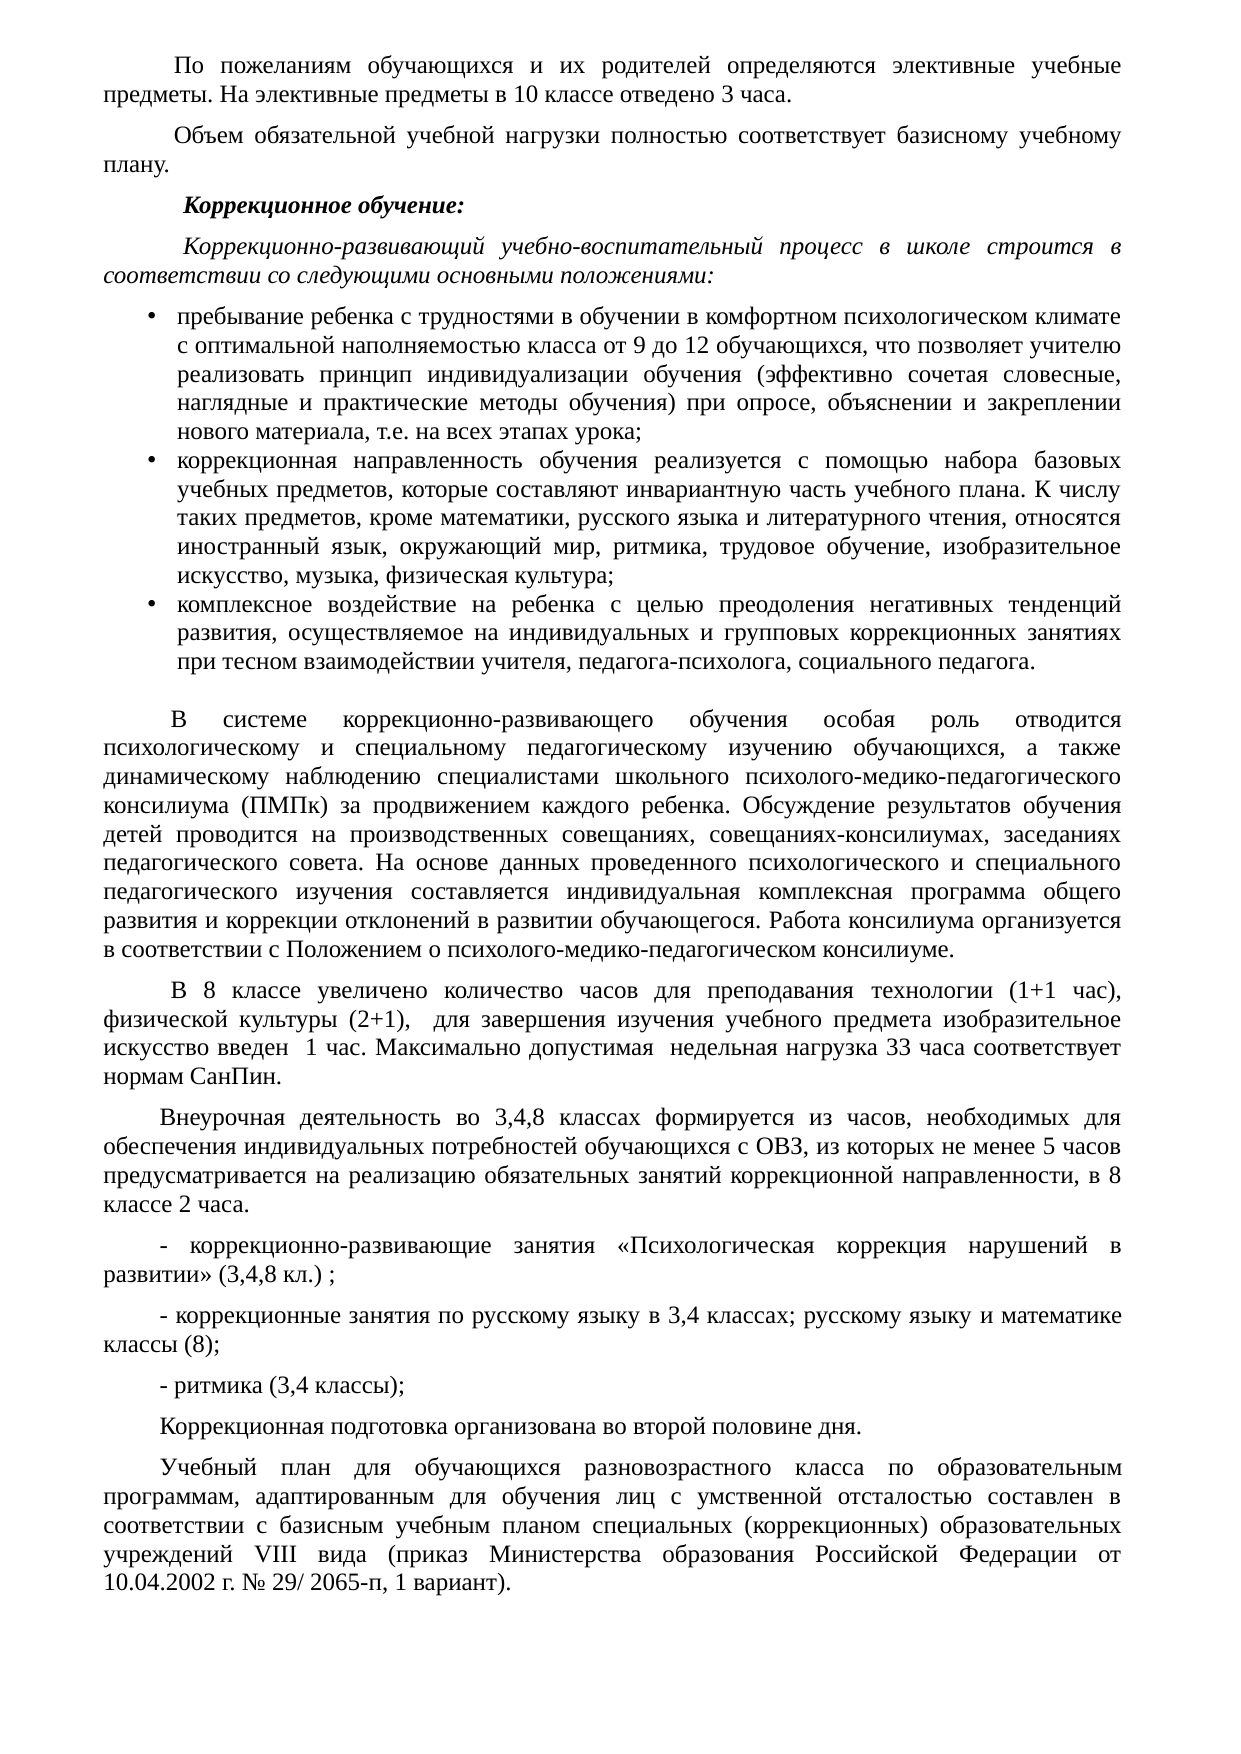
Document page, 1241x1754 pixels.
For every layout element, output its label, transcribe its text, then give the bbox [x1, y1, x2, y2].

text - коррекционные занятия по русскому языку в 3,4 классах; русскому языку и математике классы (8); [103, 1300, 1122, 1357]
list коррекционная направленность обучения реализуется с помощью набора базовых учебных предметов, которые составляют инвариантную часть учебного плана. К числу таких предметов, кроме математики, русского языка и литературного чтения, относятся иностранный язык, окружающий мир, ритмика, трудовое обучение, изобразительное искусство, музыка, физическая культура; [147, 445, 1122, 589]
list пребывание ребенка с трудностями в обучении в комфортном психологическом климате с оптимальной наполняемостью класса от 9 до 12 обучающихся, что позволяет учителю реализовать принцип индивидуализации обучения (эффективно сочетая словесные, наглядные и практические методы обучения) при опросе, объяснении и закреплении нового материала, т.е. на всех этапах урока; [147, 301, 1122, 445]
text В 8 классе увеличено количество часов для преподавания технологии (1+1 час), физической культуры (2+1), для завершения изучения учебного предмета изобразительное искусство введен 1 час. Максимально допустимая недельная нагрузка 33 часа соответствует нормам СанПин. [103, 975, 1122, 1090]
text Коррекционное обучение: [103, 190, 1122, 219]
text Коррекционно-развивающий учебно-воспитательный процесс в школе строится в соответствии со следующими основными положениями: [103, 231, 1122, 289]
text - ритмика (3,4 классы); [103, 1370, 1122, 1399]
text По пожеланиям обучающихся и их родителей определяются элективные учебные предметы. На элективные предметы в 10 классе отведено 3 часа. [103, 50, 1122, 107]
text Коррекционная подготовка организована во второй половине дня. [103, 1411, 1122, 1440]
text Внеурочная деятельность во 3,4,8 классах формируется из часов, необходимых для обеспечения индивидуальных потребностей обучающихся с ОВЗ, из которых не менее 5 часов предусматривается на реализацию обязательных занятий коррекционной направленности, в 8 классе 2 часа. [103, 1102, 1122, 1217]
text В системе коррекционно-развивающего обучения особая роль отводится психологическому и специальному педагогическому изучению обучающихся, а также динамическому наблюдению специалистами школьного психолого-медико-педагогического консилиума (ПМПк) за продвижением каждого ребенка. Обсуждение результатов обучения детей проводится на производственных совещаниях, совещаниях-консилиумах, заседаниях педагогического совета. На основе данных проведенного психологического и специального педагогического изучения составляется индивидуальная комплексная программа общего развития и коррекции отклонений в развитии обучающегося. Работа консилиума организуется в соответствии с Положением о психолого-медико-педагогическом консилиуме. [103, 704, 1122, 962]
list комплексное воздействие на ребенка с целью преодоления негативных тенденций развития, осуществляемое на индивидуальных и групповых коррекционных занятиях при тесном взаимодействии учителя, педагога-психолога, социального педагога. [147, 589, 1122, 675]
text Объем обязательной учебной нагрузки полностью соответствует базисному учебному плану. [103, 120, 1122, 177]
text Учебный план для обучающихся разновозрастного класса по образовательным программам, адаптированным для обучения лиц с умственной отсталостью составлен в соответствии с базисным учебным планом специальных (коррекционных) образовательных учреждений VIII вида (приказ Министерства образования Российской Федерации от 10.04.2002 г. № 29/ 2065-п, 1 вариант). [103, 1452, 1122, 1596]
text - коррекционно-развивающие занятия «Психологическая коррекция нарушений в развитии» (3,4,8 кл.) ; [103, 1230, 1122, 1287]
